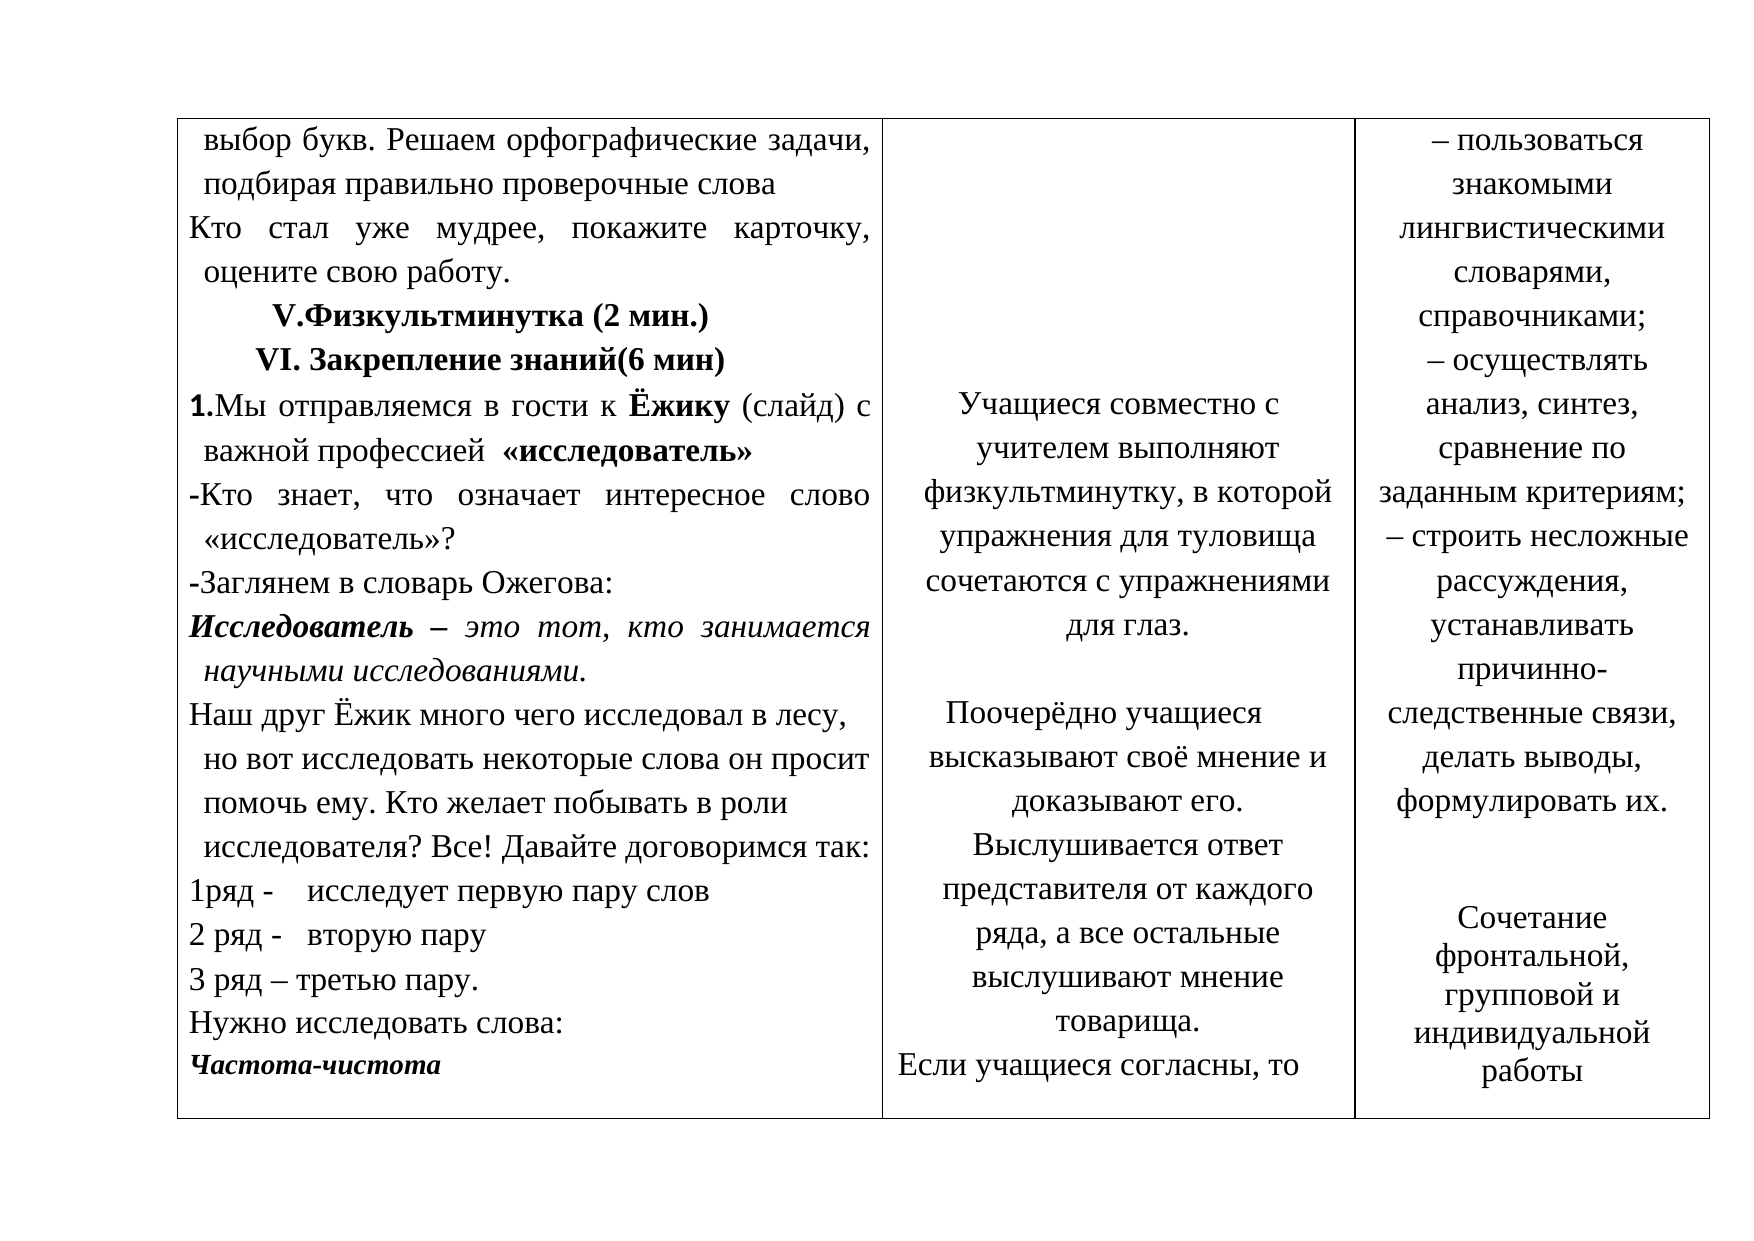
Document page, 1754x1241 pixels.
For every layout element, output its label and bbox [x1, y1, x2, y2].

table_cell [178, 119, 882, 1118]
table_cell [1356, 119, 1709, 1118]
table_cell [883, 119, 1354, 1118]
